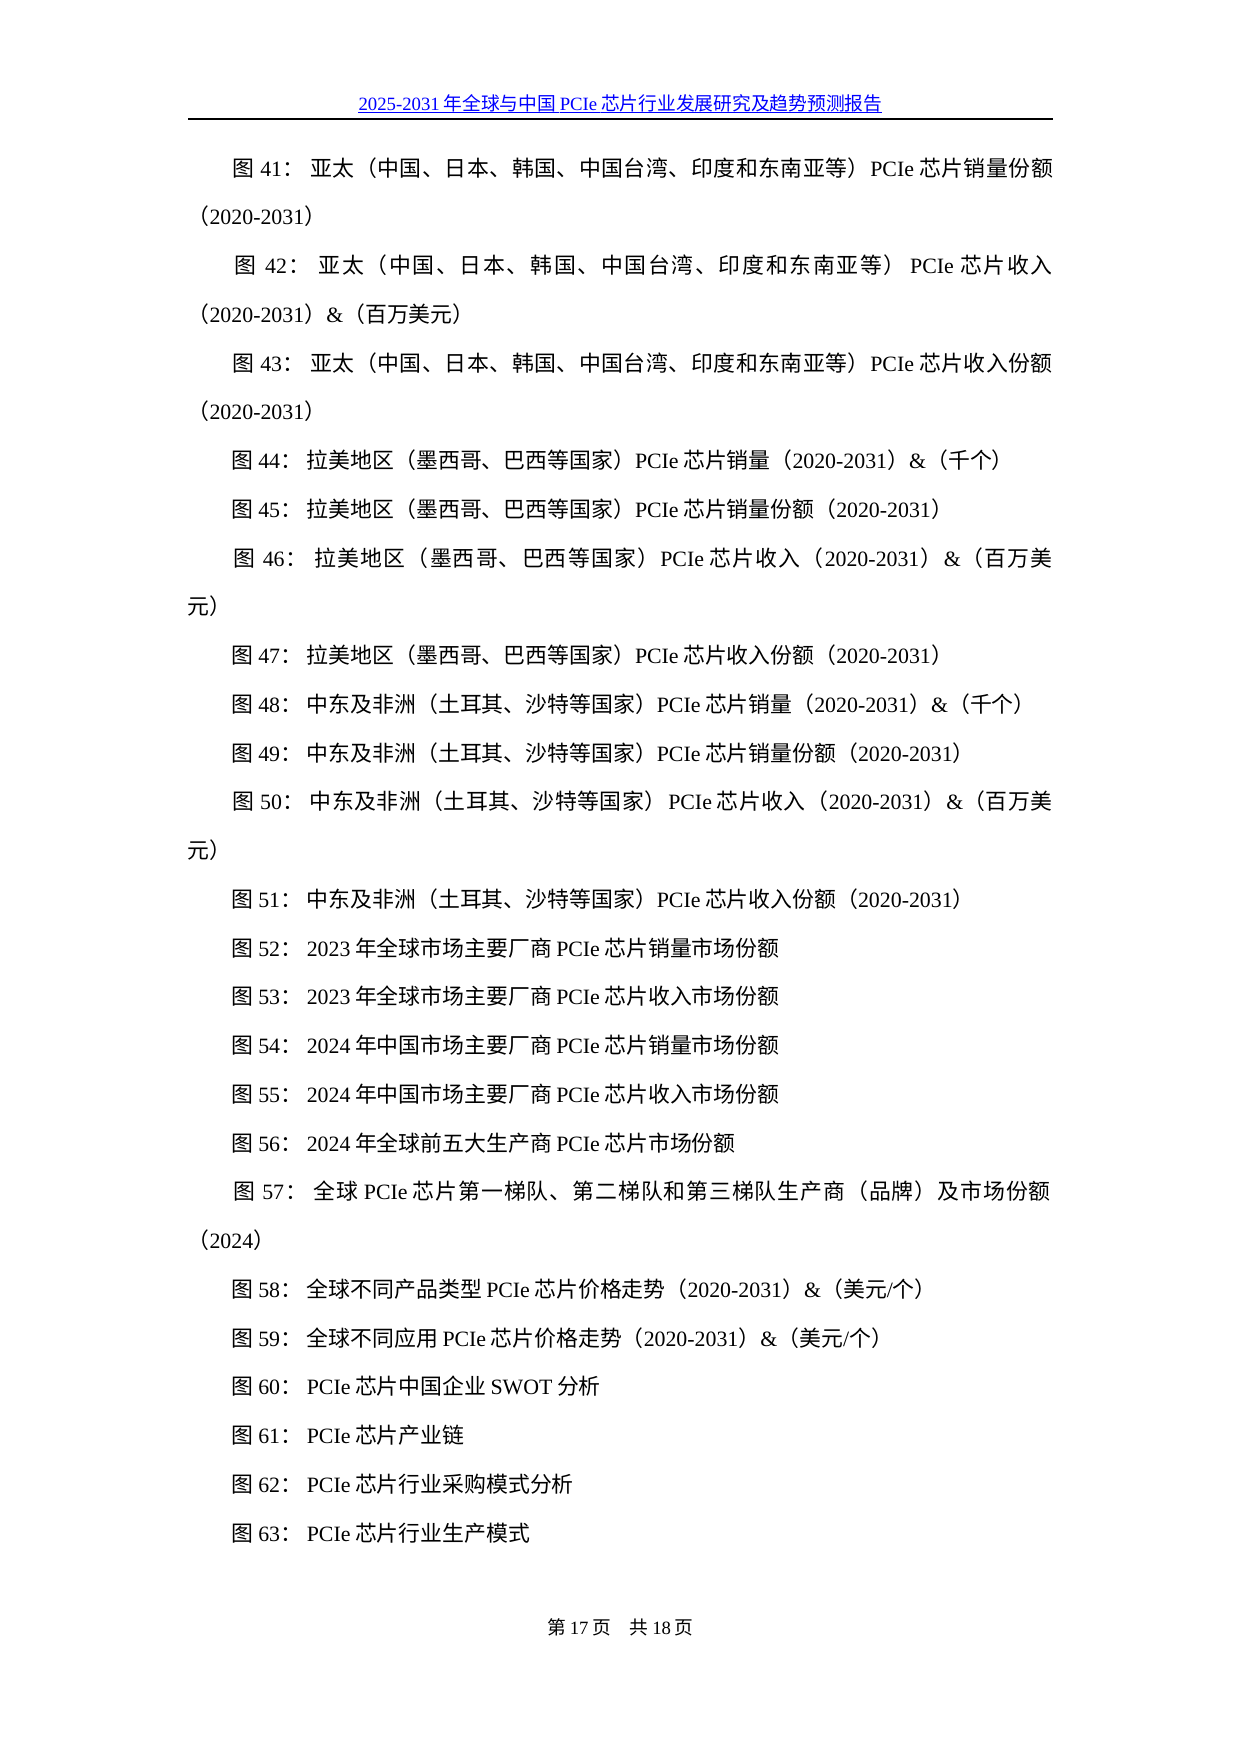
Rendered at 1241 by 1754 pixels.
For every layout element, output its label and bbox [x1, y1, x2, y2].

text [187, 150, 1053, 1548]
